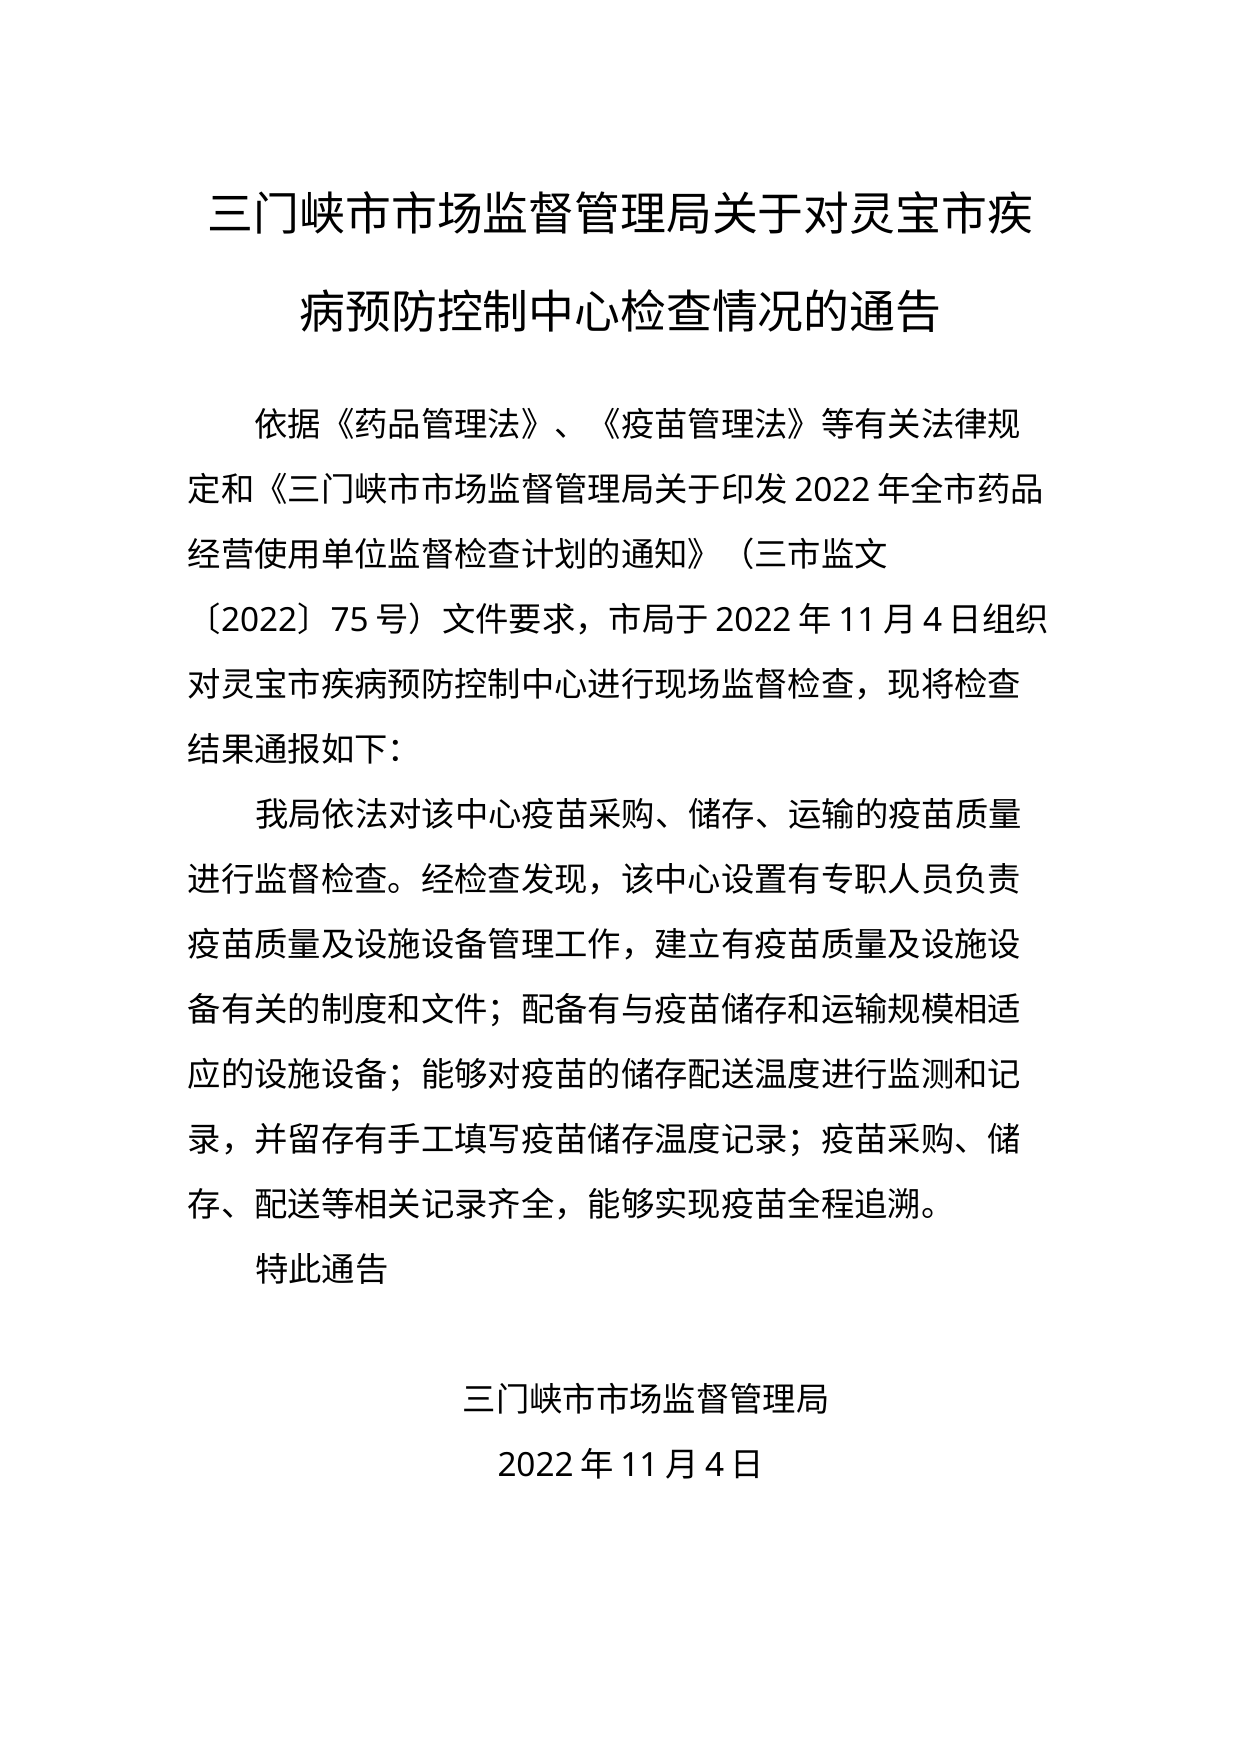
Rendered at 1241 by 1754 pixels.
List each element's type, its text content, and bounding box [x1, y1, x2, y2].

text 2022年11月4日 [187, 1429, 1053, 1494]
text 我局依法对该中心疫苗采购、储存、运输的疫苗质量进行监督检查。经检查发现，该中心设置有专职人员负责疫苗质量及设施设备管理工作，建立有疫苗质量及设施设备有关的制度和文件；配备有与疫苗储存和运输规模相适应的设施设备；能够对疫苗的储存配送温度进行监测和记录，并留存有手工填写疫苗储存温度记录；疫苗采购、储存、配送等相关记录齐全，能够实现疫苗全程追溯。 [187, 779, 1053, 1234]
text 三门峡市市场监督管理局 [187, 1364, 1053, 1429]
text 三门峡市市场监督管理局关于对灵宝市疾病预防控制中心检查情况的通告 [187, 162, 1053, 357]
text 特此通告 [187, 1234, 1053, 1299]
text 依据《药品管理法》、《疫苗管理法》等有关法律规定和《三门峡市市场监督管理局关于印发2022年全市药品经营使用单位监督检查计划的通知》（三市监文〔2022〕75号）文件要求，市局于2022年11月4日组织对灵宝市疾病预防控制中心进行现场监督检查，现将检查结果通报如下： [187, 389, 1053, 779]
